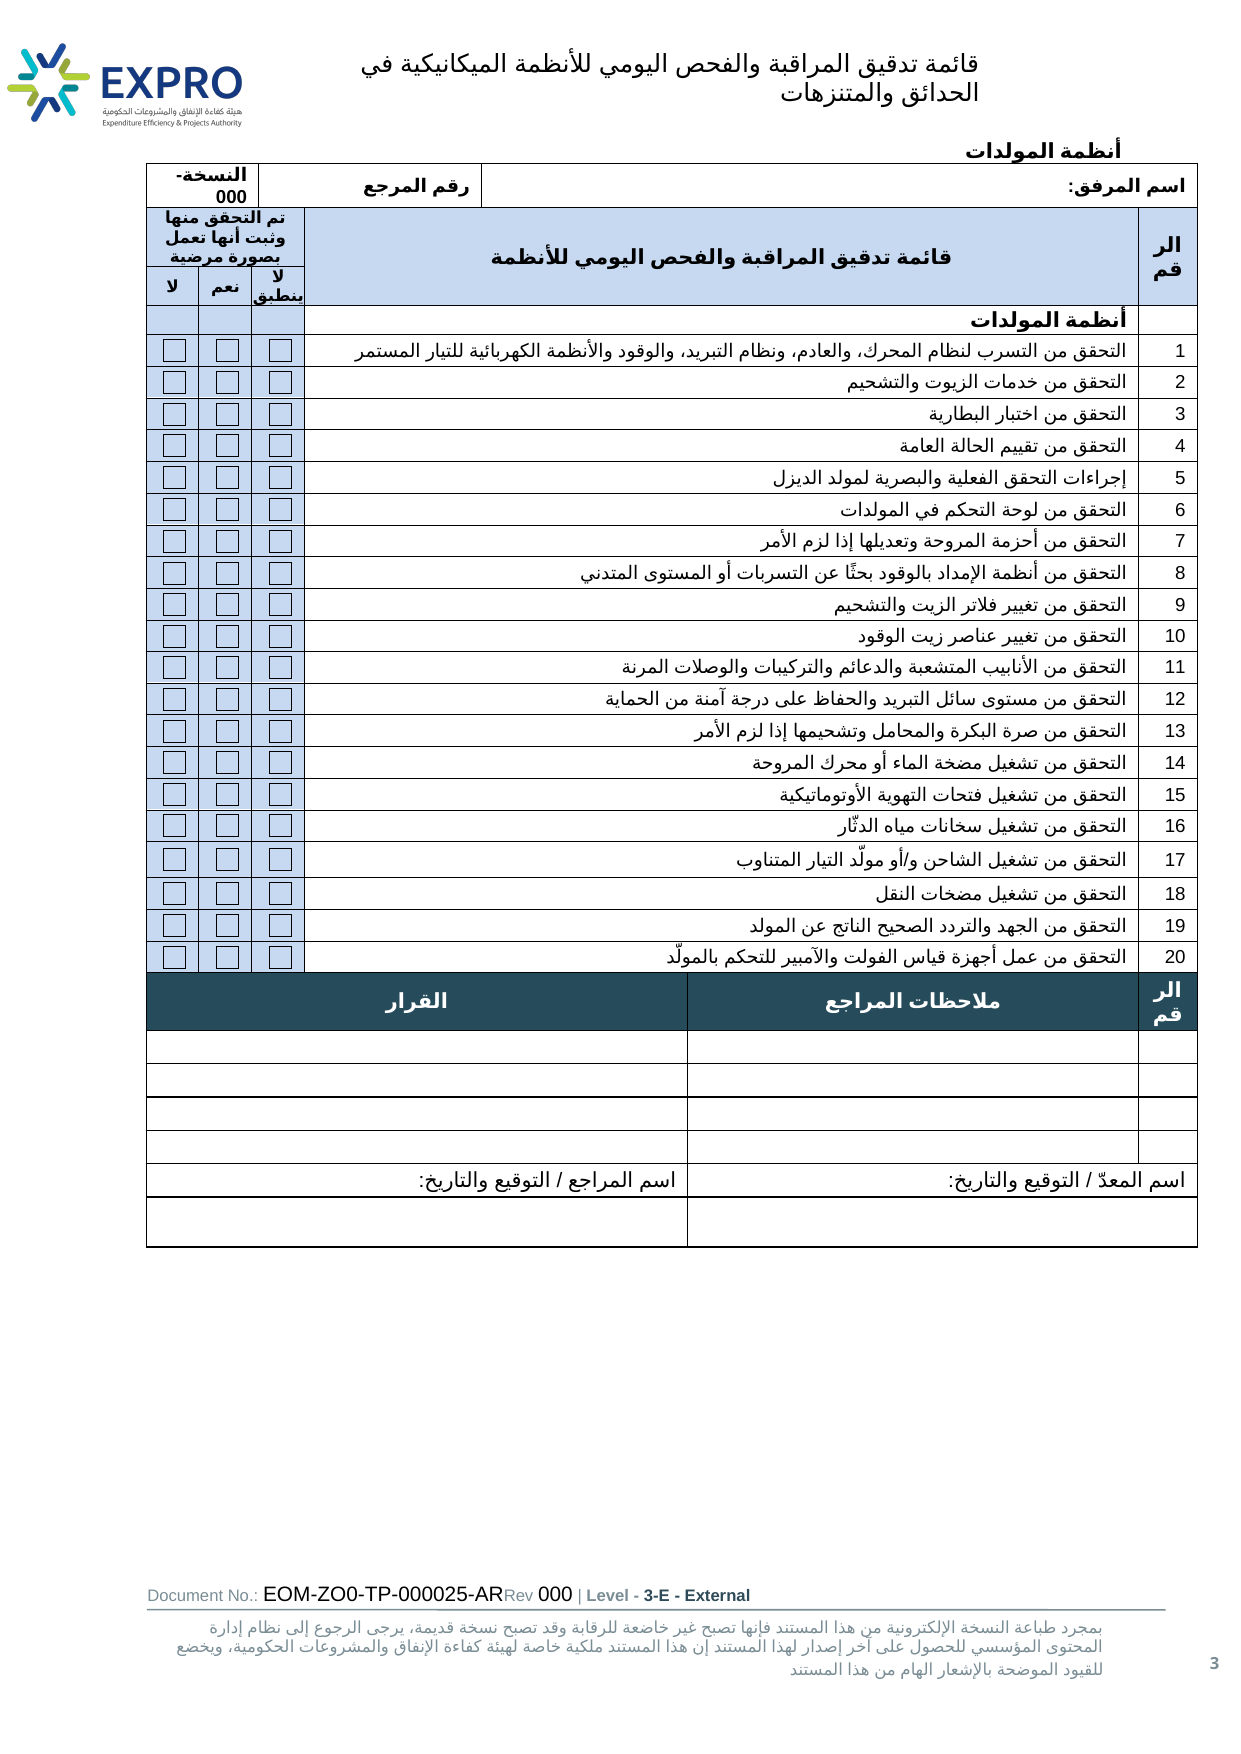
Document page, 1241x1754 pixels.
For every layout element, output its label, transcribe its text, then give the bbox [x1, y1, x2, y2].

table_cell التحقق من أنظمة الإمداد بالوقود بحثًا عن التسربات أو المستوى المتدني [305, 557, 1138, 588]
table_cell [199, 399, 251, 429]
table_cell 7 [1139, 526, 1197, 556]
table_cell [147, 910, 198, 941]
table_cell إجراءات التحقق الفعلية والبصرية لمولد الديزل [305, 462, 1138, 493]
table_cell الرقم [1139, 973, 1197, 1030]
table_cell [147, 462, 198, 493]
table_cell [147, 494, 198, 524]
table_cell التحقق من اختبار البطارية [305, 399, 1138, 429]
table_cell لا [147, 267, 198, 305]
table_cell [1139, 1098, 1197, 1130]
table_cell [199, 684, 251, 714]
table_cell [147, 399, 198, 429]
table_cell [252, 621, 304, 651]
table_cell 15 [1139, 779, 1197, 809]
table_cell [252, 652, 304, 682]
table_cell 9 [1139, 589, 1197, 620]
table_cell [199, 910, 251, 941]
table_cell 17 [1139, 842, 1197, 877]
table_cell التحقق من أحزمة المروحة وتعديلها إذا لزم الأمر [305, 526, 1138, 556]
table_cell [688, 1031, 1138, 1063]
table_cell [688, 1064, 1138, 1096]
table_cell 3 [1139, 399, 1197, 429]
table_cell التحقق من مستوى سائل التبريد والحفاظ على درجة آمنة من الحماية [305, 684, 1138, 714]
table_cell [199, 652, 251, 682]
table_cell [199, 526, 251, 556]
table_header اسم المرفق: [482, 164, 1197, 207]
table_cell [252, 878, 304, 909]
table_cell [147, 430, 198, 461]
table_cell [688, 1131, 1138, 1163]
table_cell [1139, 1064, 1197, 1096]
table_cell التحقق من صرة البكرة والمحامل وتشحيمها إذا لزم الأمر [305, 715, 1138, 746]
table_cell [199, 367, 251, 397]
table_cell التحقق من تقييم الحالة العامة [305, 430, 1138, 461]
table_cell ملاحظات المراجع [688, 973, 1138, 1030]
table_cell [199, 811, 251, 841]
table_cell [147, 367, 198, 397]
table_cell [147, 715, 198, 746]
table_cell الرقم [1139, 208, 1197, 305]
table_cell [147, 557, 198, 588]
table_cell [147, 526, 198, 556]
table_cell اسم المراجع / التوقيع والتاريخ: [147, 1164, 687, 1196]
table_cell [252, 462, 304, 493]
table_cell لا ينطبق [252, 267, 304, 305]
table_cell [252, 942, 304, 972]
table_cell [199, 557, 251, 588]
table_cell 8 [1139, 557, 1197, 588]
table_cell التحقق من لوحة التحكم في المولدات [305, 494, 1138, 524]
table_cell 16 [1139, 811, 1197, 841]
table_cell التحقق من الأنابيب المتشعبة والدعائم والتركيبات والوصلات المرنة [305, 652, 1138, 682]
table_cell [199, 878, 251, 909]
table_cell [147, 842, 198, 877]
table_cell [147, 1198, 687, 1246]
table_cell [147, 684, 198, 714]
table_cell التحقق من عمل أجهزة قياس الفولت والآمبير للتحكم بالمولّد [305, 942, 1138, 972]
table_cell [199, 779, 251, 809]
table_cell [252, 335, 304, 366]
table_cell [252, 779, 304, 809]
table_cell التحقق من الجهد والتردد الصحيح الناتج عن المولد [305, 910, 1138, 941]
table_cell [252, 684, 304, 714]
table_cell [252, 367, 304, 397]
table_cell 2 [1139, 367, 1197, 397]
table_cell التحقق من خدمات الزيوت والتشحيم [305, 367, 1138, 397]
table_cell [252, 910, 304, 941]
table_cell [252, 494, 304, 524]
table_cell [147, 621, 198, 651]
table_cell 11 [1139, 652, 1197, 682]
table_header رقم المرجع [259, 164, 481, 207]
table_cell 12 [1139, 684, 1197, 714]
table_cell [199, 335, 251, 366]
table_cell [688, 1198, 1197, 1246]
table_cell تم التحقق منها وثبت أنها تعمل بصورة مرضية [147, 208, 304, 266]
table_cell [147, 942, 198, 972]
table_cell 20 [1139, 942, 1197, 972]
table_cell [199, 747, 251, 778]
table_cell [252, 557, 304, 588]
table_cell [147, 1064, 687, 1096]
table_cell 18 [1139, 878, 1197, 909]
table_cell [252, 747, 304, 778]
table_cell [199, 942, 251, 972]
table_cell [147, 878, 198, 909]
table_cell 1 [1139, 335, 1197, 366]
table_cell [1139, 1131, 1197, 1163]
table_cell [252, 589, 304, 620]
table_cell [1139, 306, 1197, 334]
table_cell [252, 715, 304, 746]
table_cell التحقق من تشغيل سخانات مياه الدثّار [305, 811, 1138, 841]
table_cell 4 [1139, 430, 1197, 461]
table_cell [199, 715, 251, 746]
table_cell [147, 589, 198, 620]
table_cell [147, 1131, 687, 1163]
table_cell 6 [1139, 494, 1197, 524]
table_cell [199, 462, 251, 493]
table_cell التحقق من تشغيل مضخة الماء أو محرك المروحة [305, 747, 1138, 778]
table_cell [252, 526, 304, 556]
table_cell [252, 842, 304, 877]
table_cell [147, 811, 198, 841]
table_cell [147, 779, 198, 809]
table_cell [252, 306, 304, 334]
table_cell القرار [147, 973, 687, 1030]
text أنظمة المولدات [147, 139, 1122, 163]
table_cell [199, 430, 251, 461]
table_cell [199, 306, 251, 334]
table_cell قائمة تدقيق المراقبة والفحص اليومي للأنظمة [305, 208, 1138, 305]
table_cell [252, 399, 304, 429]
table_cell [199, 621, 251, 651]
table_cell التحقق من تغيير فلاتر الزيت والتشحيم [305, 589, 1138, 620]
table_cell [199, 842, 251, 877]
table_cell التحقق من تشغيل مضخات النقل [305, 878, 1138, 909]
table_cell [1139, 1031, 1197, 1063]
table_cell 10 [1139, 621, 1197, 651]
table_cell [147, 1098, 687, 1130]
table_cell التحقق من تشغيل فتحات التهوية الأوتوماتيكية [305, 779, 1138, 809]
table_cell [147, 652, 198, 682]
table_cell [147, 335, 198, 366]
table_cell [252, 811, 304, 841]
table_cell [147, 1031, 687, 1063]
table_cell 13 [1139, 715, 1197, 746]
table_cell [147, 747, 198, 778]
table_cell التحقق من تغيير عناصر زيت الوقود [305, 621, 1138, 651]
table_cell 19 [1139, 910, 1197, 941]
table_cell [252, 430, 304, 461]
table_cell [199, 494, 251, 524]
table_cell [147, 306, 198, 334]
table_cell اسم المعدّ / التوقيع والتاريخ: [688, 1164, 1197, 1196]
table_cell 14 [1139, 747, 1197, 778]
table_cell نعم [199, 267, 251, 305]
table_cell [199, 589, 251, 620]
table_cell [688, 1098, 1138, 1130]
table_cell 5 [1139, 462, 1197, 493]
table_cell التحقق من تشغيل الشاحن و/أو مولّد التيار المتناوب [305, 842, 1138, 877]
table_header النسخة-000 [147, 164, 258, 207]
table_cell أنظمة المولدات [305, 306, 1138, 334]
table_cell التحقق من التسرب لنظام المحرك، والعادم، ونظام التبريد، والوقود والأنظمة الكهربائية للتيار المستمر [305, 335, 1138, 366]
